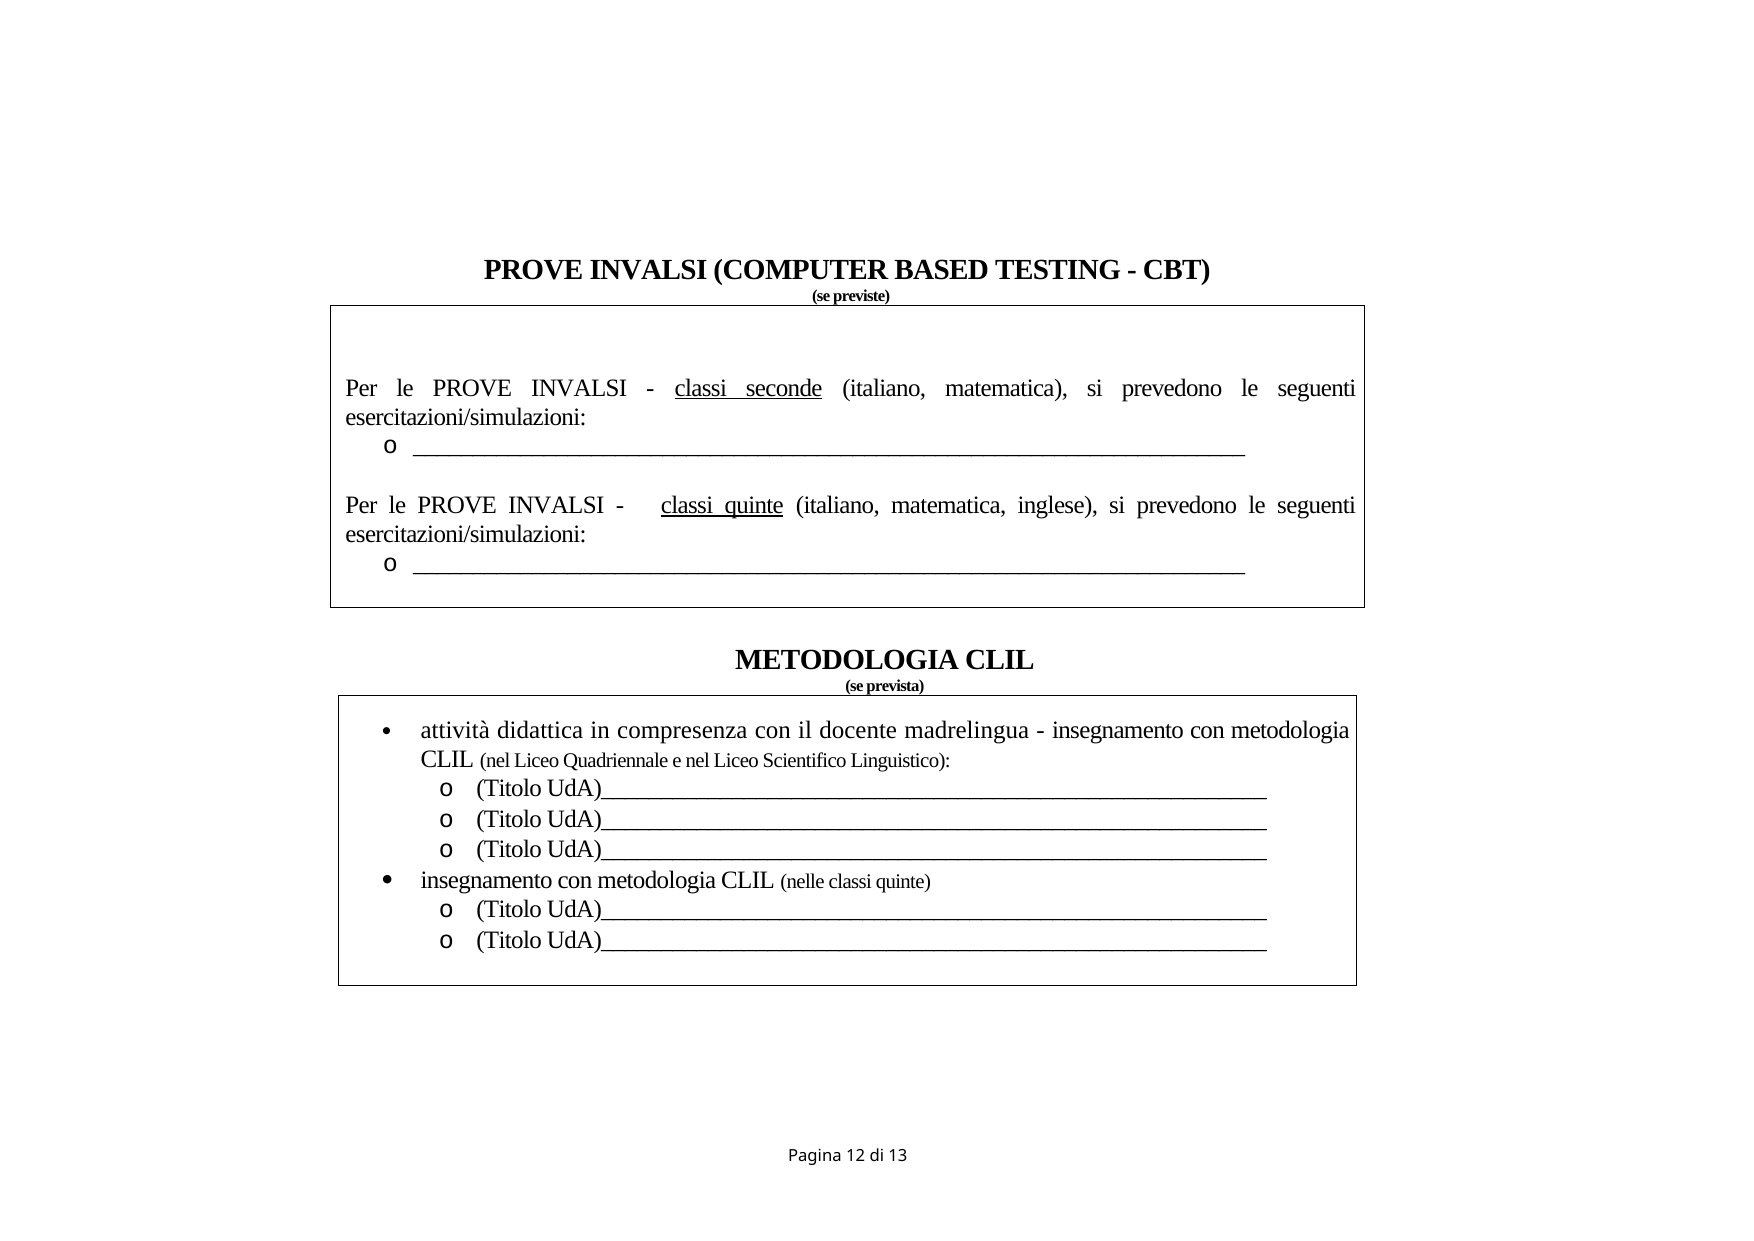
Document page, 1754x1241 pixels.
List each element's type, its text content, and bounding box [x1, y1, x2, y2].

text (se prevista) [134, 676, 1636, 695]
text METODOLOGIA CLIL [134, 642, 1636, 676]
table_header attività didattica in compresenza con il docente madrelingua - insegnamento con metodologia CLIL (nel Liceo Quadriennale e nel Liceo Scientifico Linguistico): (Titolo UdA)________________________________________________________ (Titolo UdA)________________________________________________________ (Titolo UdA)________________________________________________________ insegnamento con metodologia CLIL (nelle classi quinte) (Titolo UdA)________________________________________________________ (Titolo UdA)________________________________________________________ [339, 696, 1356, 984]
text PROVE INVALSI (COMPUTER BASED TESTING - CBT) [59, 252, 1636, 286]
table_header Per le PROVE INVALSI - classi seconde (italiano, matematica), si prevedono le seguenti esercitazioni/simulazioni: ______________________________________________________________________ Per le PROVE INVALSI - classi quinte (italiano, matematica, inglese), si prevedono le seguenti esercitazioni/simulazioni: ______________________________________________________________________ [331, 306, 1364, 607]
text (se previste) [59, 286, 1636, 305]
